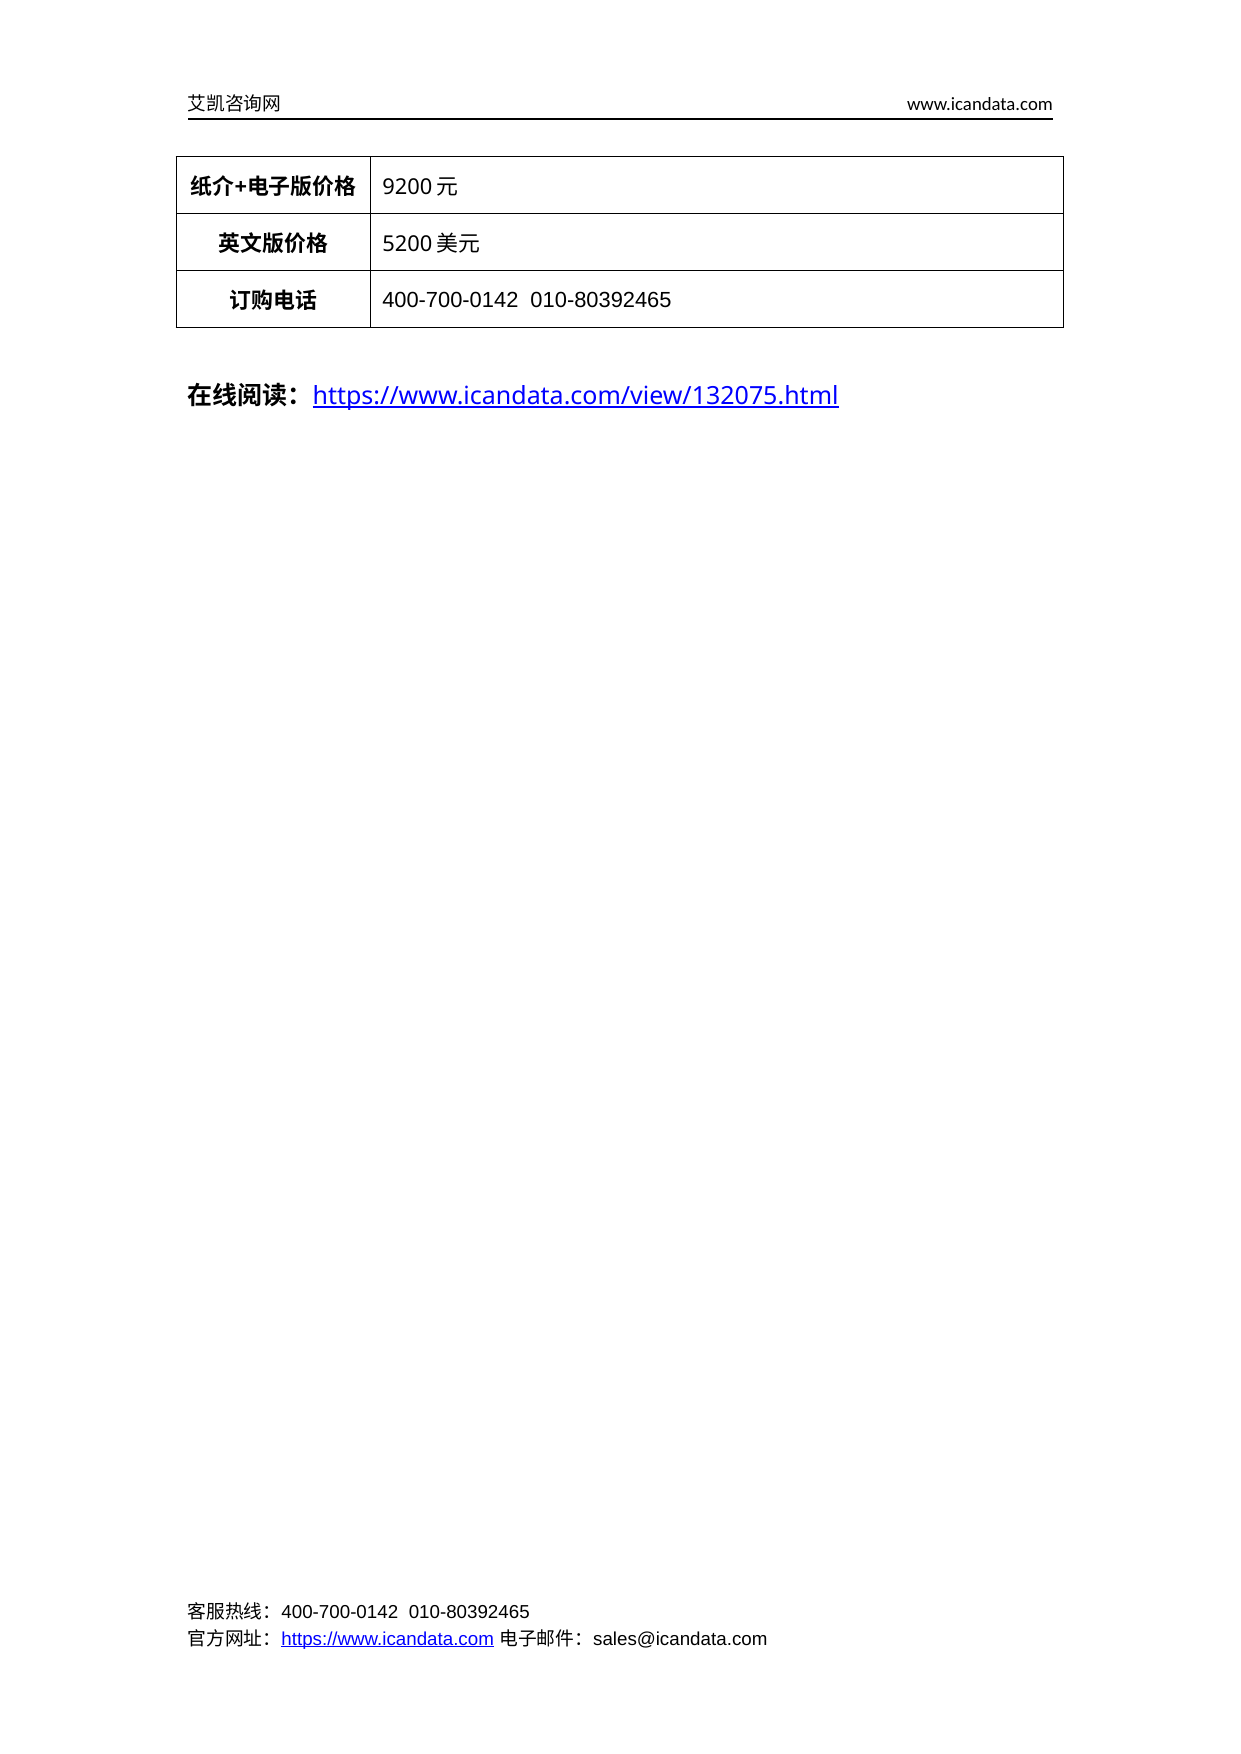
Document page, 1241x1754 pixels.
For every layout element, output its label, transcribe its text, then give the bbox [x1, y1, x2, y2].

table_cell 纸介+电子版价格 [177, 157, 370, 213]
table_cell 5200美元 [371, 214, 1063, 270]
table_cell 400-700-0142 010-80392465 [371, 271, 1063, 327]
text 在线阅读：https://www.icandata.com/view/132075.html [187, 361, 1053, 426]
table_cell 9200元 [371, 157, 1063, 213]
table_cell 英文版价格 [177, 214, 370, 270]
table_cell 订购电话 [177, 271, 370, 327]
